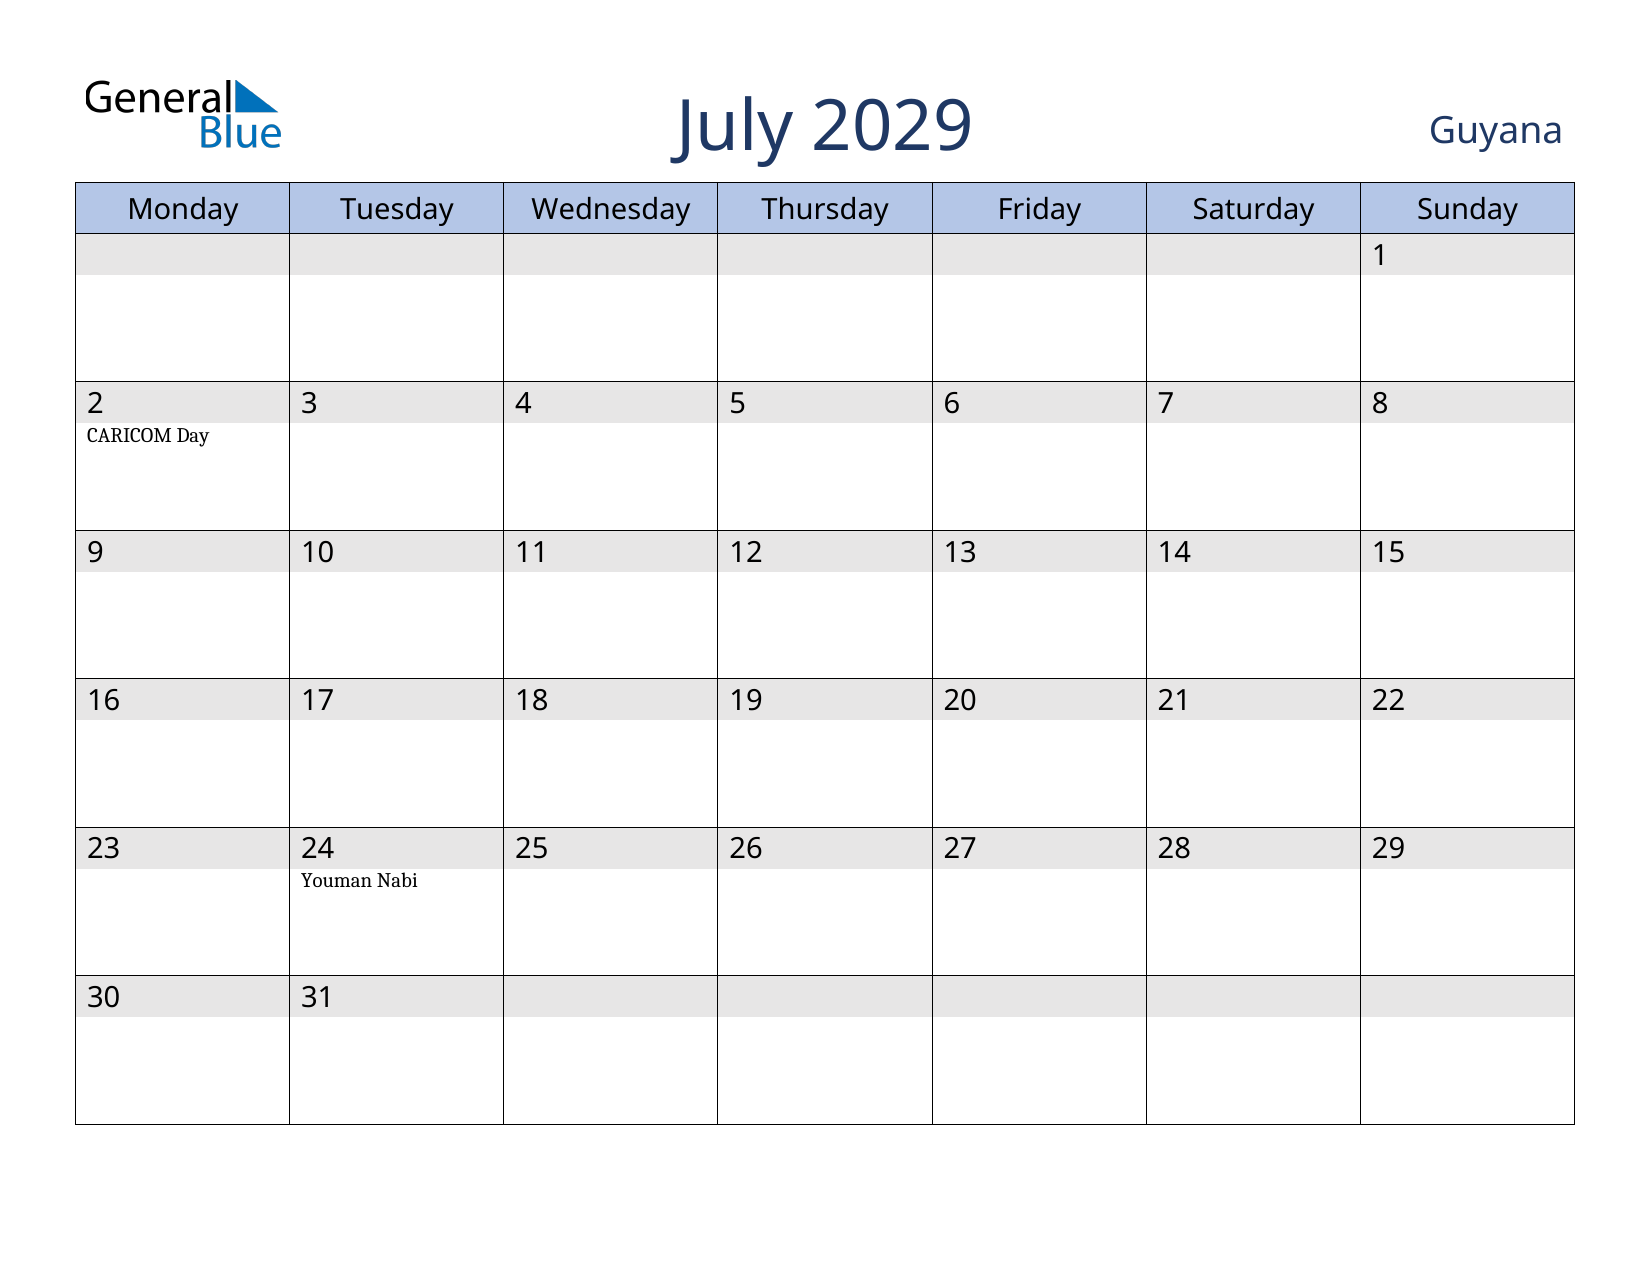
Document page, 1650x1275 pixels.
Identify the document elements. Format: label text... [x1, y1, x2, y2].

table_cell [290, 572, 503, 678]
table_cell 18 [504, 679, 717, 720]
table_cell [1147, 572, 1360, 678]
table_cell [504, 869, 717, 975]
table_cell [504, 234, 717, 275]
table_cell 3 [290, 382, 503, 423]
table_cell Saturday [1147, 183, 1360, 233]
table_cell [290, 234, 503, 275]
table_cell 9 [76, 531, 289, 572]
table_cell 22 [1361, 679, 1574, 720]
table_cell 31 [290, 976, 503, 1017]
table_cell [933, 869, 1146, 975]
table_cell 17 [290, 679, 503, 720]
table_cell 28 [1147, 828, 1360, 869]
table_cell 29 [1361, 828, 1574, 869]
table_cell [1361, 423, 1574, 530]
table_cell [1147, 720, 1360, 827]
table_cell [504, 976, 717, 1017]
table_cell [1147, 275, 1360, 381]
table_cell 24 [290, 828, 503, 869]
table_cell CARICOM Day [76, 423, 289, 530]
table_cell [1147, 234, 1360, 275]
table_cell [290, 275, 503, 381]
table_cell 8 [1361, 382, 1574, 423]
table_cell [933, 720, 1146, 827]
table_cell [504, 720, 717, 827]
table_cell 7 [1147, 382, 1360, 423]
table_cell 1 [1361, 234, 1574, 275]
table_cell 12 [718, 531, 932, 572]
table_cell Monday [76, 183, 289, 233]
table_cell [76, 275, 289, 381]
table_header Guyana [1146, 75, 1574, 182]
table_cell [1361, 275, 1574, 381]
table_cell [1147, 976, 1360, 1017]
table_cell [718, 720, 932, 827]
table_header July 2029 [504, 75, 1146, 182]
table_cell [1147, 869, 1360, 975]
table_cell 20 [933, 679, 1146, 720]
table_cell [1361, 869, 1574, 975]
table_cell [718, 423, 932, 530]
table_cell [76, 572, 289, 678]
table_cell [933, 572, 1146, 678]
table_cell [76, 869, 289, 975]
table_cell 26 [718, 828, 932, 869]
table_cell [933, 275, 1146, 381]
table_cell [1147, 1017, 1360, 1123]
table_cell [933, 234, 1146, 275]
table_cell Wednesday [504, 183, 717, 233]
table_cell [1361, 1017, 1574, 1123]
table_cell 16 [76, 679, 289, 720]
table_cell [1361, 572, 1574, 678]
table_cell 5 [718, 382, 932, 423]
table_cell [76, 234, 289, 275]
table_cell 15 [1361, 531, 1574, 572]
table_cell 10 [290, 531, 503, 572]
table_cell Thursday [718, 183, 932, 233]
table_cell 6 [933, 382, 1146, 423]
table_cell Youman Nabi [290, 869, 503, 975]
table_cell 4 [504, 382, 717, 423]
table_cell [290, 1017, 503, 1123]
table_cell 21 [1147, 679, 1360, 720]
table_cell 30 [76, 976, 289, 1017]
table_cell [1361, 976, 1574, 1017]
table_cell 23 [76, 828, 289, 869]
table_cell [504, 572, 717, 678]
table_cell [718, 869, 932, 975]
table_cell [933, 423, 1146, 530]
table_cell 19 [718, 679, 932, 720]
table_cell 27 [933, 828, 1146, 869]
table_cell 11 [504, 531, 717, 572]
table_cell [76, 1017, 289, 1123]
table_cell [718, 275, 932, 381]
table_cell 2 [76, 382, 289, 423]
table_cell Tuesday [290, 183, 503, 233]
table_cell [718, 572, 932, 678]
table_cell [718, 234, 932, 275]
table_cell [290, 720, 503, 827]
picture [86, 80, 281, 148]
table_cell Friday [933, 183, 1146, 233]
table_cell [504, 423, 717, 530]
table_cell [1147, 423, 1360, 530]
table_cell [1361, 720, 1574, 827]
table_cell [718, 976, 932, 1017]
table_cell 25 [504, 828, 717, 869]
table_cell 14 [1147, 531, 1360, 572]
table_cell [504, 1017, 717, 1123]
table_cell 13 [933, 531, 1146, 572]
table_cell [718, 1017, 932, 1123]
table_cell [290, 423, 503, 530]
table_header [76, 75, 503, 182]
table_cell Sunday [1361, 183, 1574, 233]
table_cell [933, 1017, 1146, 1123]
table_cell [76, 720, 289, 827]
table_cell [933, 976, 1146, 1017]
table_cell [504, 275, 717, 381]
